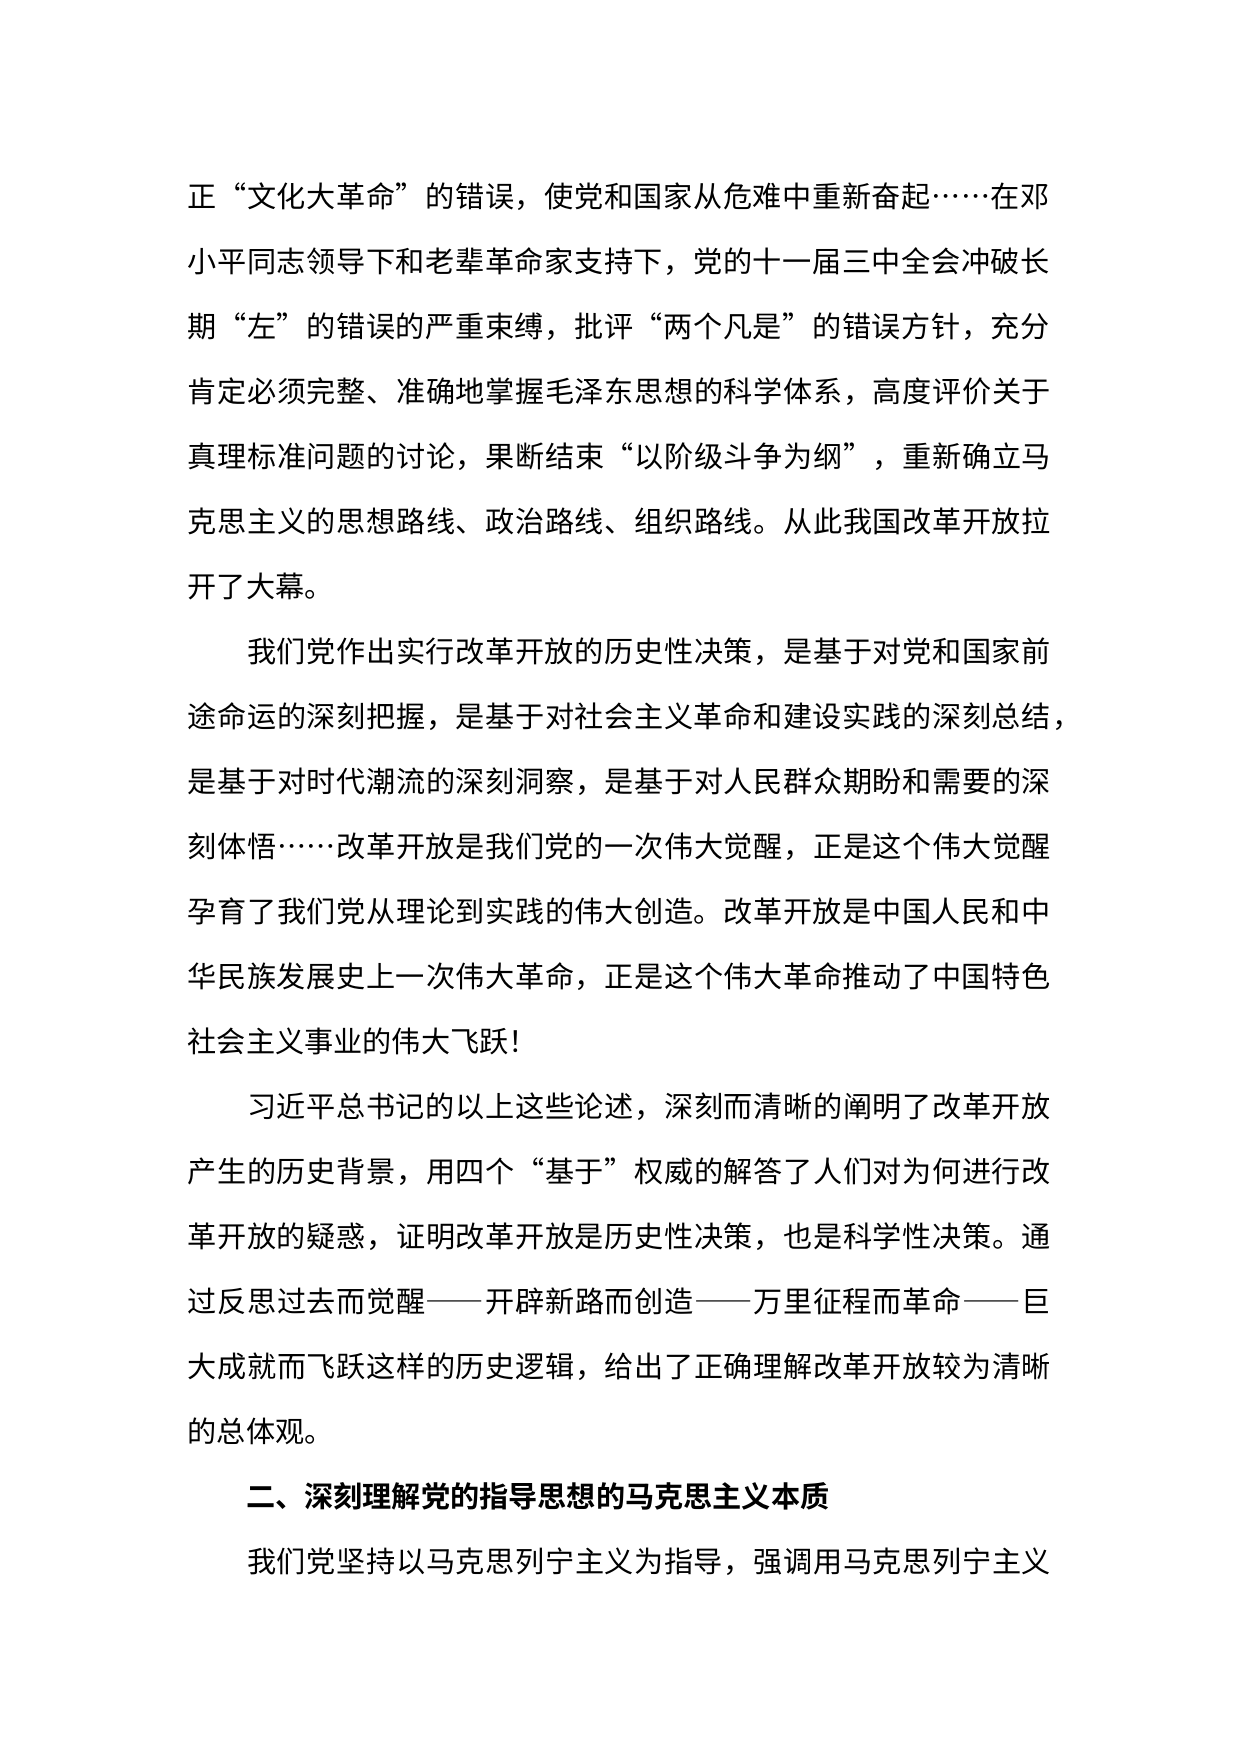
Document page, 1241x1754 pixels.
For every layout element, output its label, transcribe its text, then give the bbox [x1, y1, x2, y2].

text 习近平总书记的以上这些论述，深刻而清晰的阐明了改革开放产生的历史背景，用四个“基于”权威的解答了人们对为何进行改革开放的疑惑，证明改革开放是历史性决策，也是科学性决策。通过反思过去而觉醒——开辟新路而创造——万里征程而革命——巨大成就而飞跃这样的历史逻辑，给出了正确理解改革开放较为清晰的总体观。 [187, 1072, 1053, 1462]
text 我们党作出实行改革开放的历史性决策，是基于对党和国家前途命运的深刻把握，是基于对社会主义革命和建设实践的深刻总结，是基于对时代潮流的深刻洞察，是基于对人民群众期盼和需要的深刻体悟……改革开放是我们党的一次伟大觉醒，正是这个伟大觉醒孕育了我们党从理论到实践的伟大创造。改革开放是中国人民和中华民族发展史上一次伟大革命，正是这个伟大革命推动了中国特色社会主义事业的伟大飞跃！ [187, 617, 1053, 1072]
text 二、深刻理解党的指导思想的马克思主义本质 [187, 1462, 1053, 1527]
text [187, 1527, 1053, 1592]
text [187, 162, 1053, 617]
